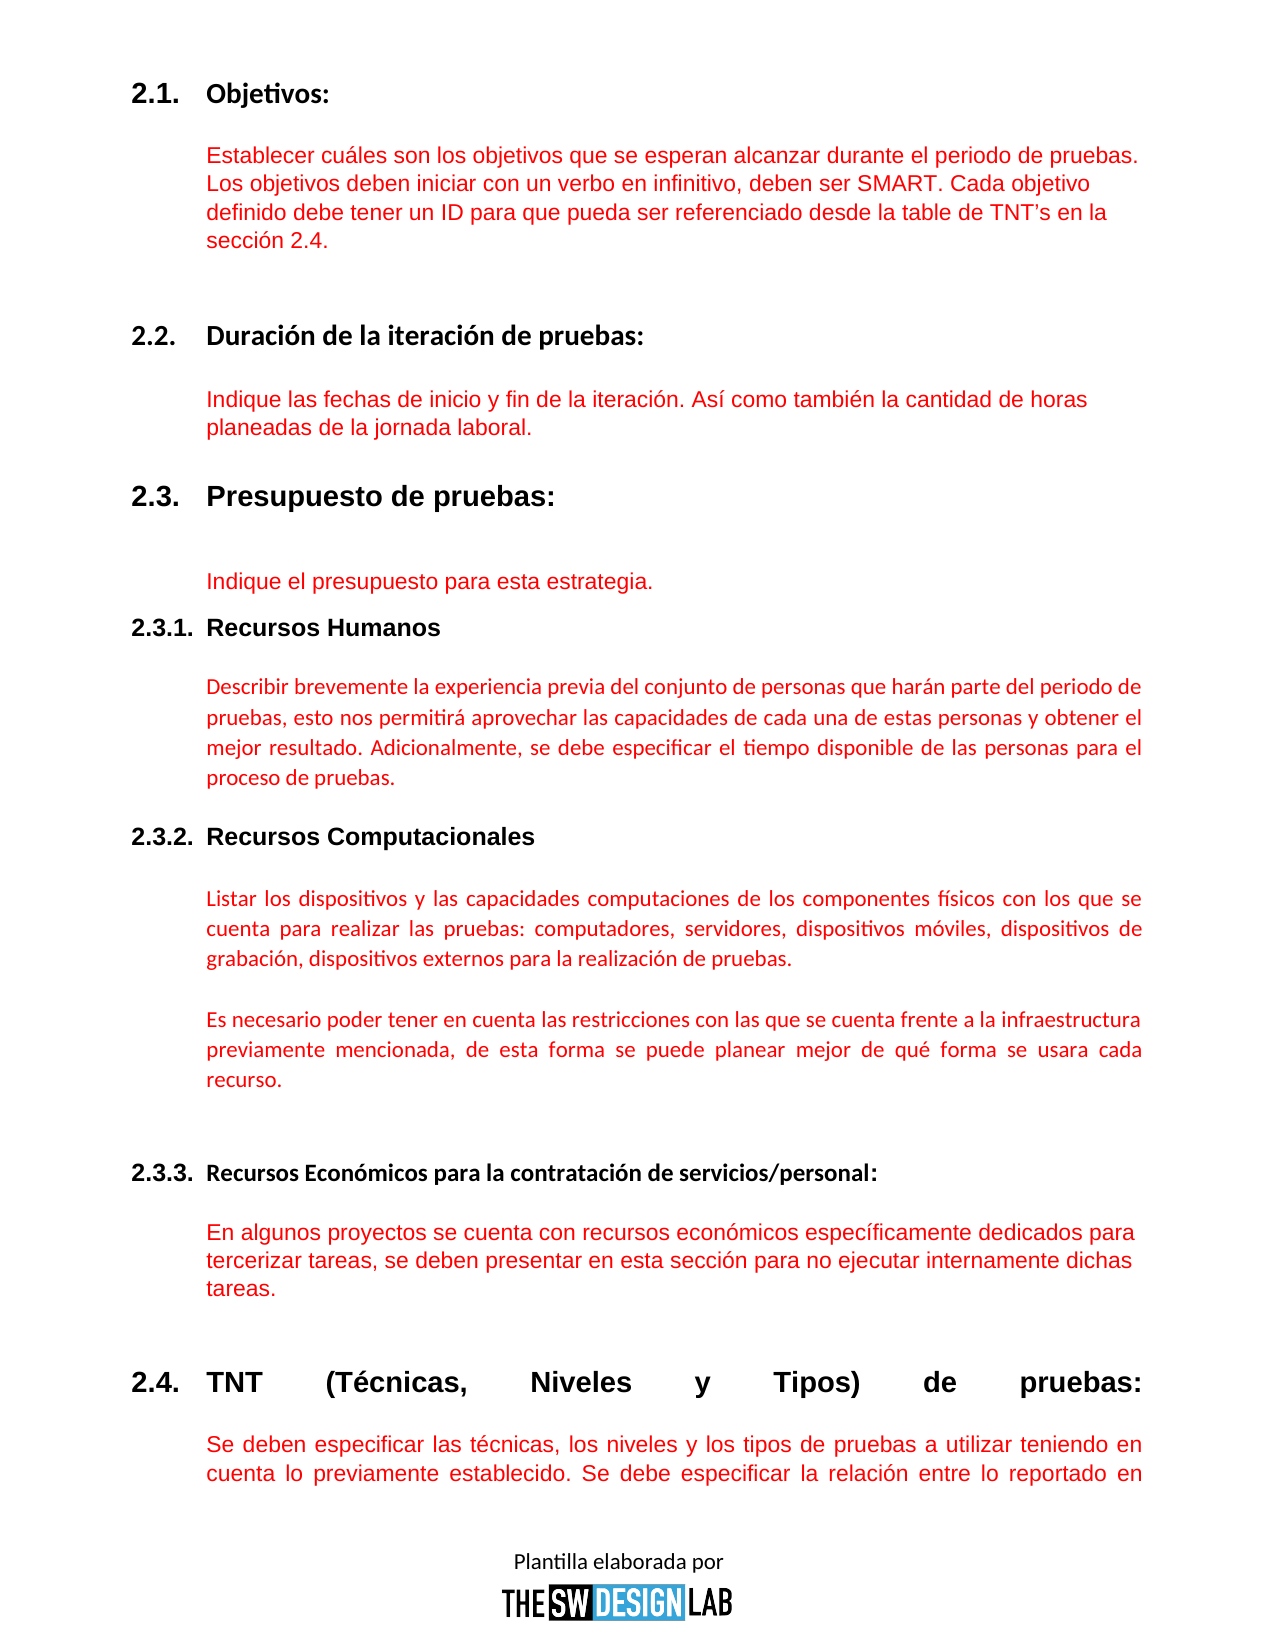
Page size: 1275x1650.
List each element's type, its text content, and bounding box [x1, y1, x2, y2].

list Listar los dispositivos y las capacidades computaciones de los componentes físicos con los que se cuenta para realizar las pruebas: computadores, servidores, dispositivos móviles, dispositivos de grabación, dispositivos externos para la realización de pruebas. [206, 884, 1144, 972]
list Duración de la iteración de pruebas: [131, 317, 1144, 353]
list Recursos Humanos [131, 613, 1144, 642]
list Presupuesto de pruebas: [131, 479, 1144, 512]
list Recursos Computacionales [131, 822, 1144, 851]
list Recursos Económicos para la contratación de servicios/personal: [131, 1157, 1144, 1188]
list Describir brevemente la experiencia previa del conjunto de personas que harán parte del periodo de pruebas, esto nos permitirá aprovechar las capacidades de cada una de estas personas y obtener el mejor resultado. Adicionalmente, se debe especificar el tiempo disponible de las personas para el proceso de pruebas. [206, 672, 1144, 791]
list Indique las fechas de inicio y fin de la iteración. Así como también la cantidad de horas planeadas de la jornada laboral. [131, 356, 1144, 441]
text Indique el presupuesto para esta estrategia. [206, 568, 1144, 594]
list Establecer cuáles son los objetivos que se esperan alcanzar durante el periodo de pruebas. Los objetivos deben iniciar con un verbo en infinitivo, deben ser SMART. Cada objetivo definido debe tener un ID para que pueda ser referenciado desde la table de TNT’s en la sección 2.4. [206, 142, 1144, 253]
list En algunos proyectos se cuenta con recursos económicos específicamente dedicados para tercerizar tareas, se deben presentar en esta sección para no ejecutar internamente dichas tareas. [206, 1218, 1144, 1302]
list Es necesario poder tener en cuenta las restricciones con las que se cuenta frente a la infraestructura previamente mencionada, de esta forma se puede planear mejor de qué forma se usara cada recurso. [206, 1005, 1144, 1093]
picture [497, 1579, 741, 1626]
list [131, 1366, 1144, 1486]
list Objetivos: [131, 75, 1144, 111]
